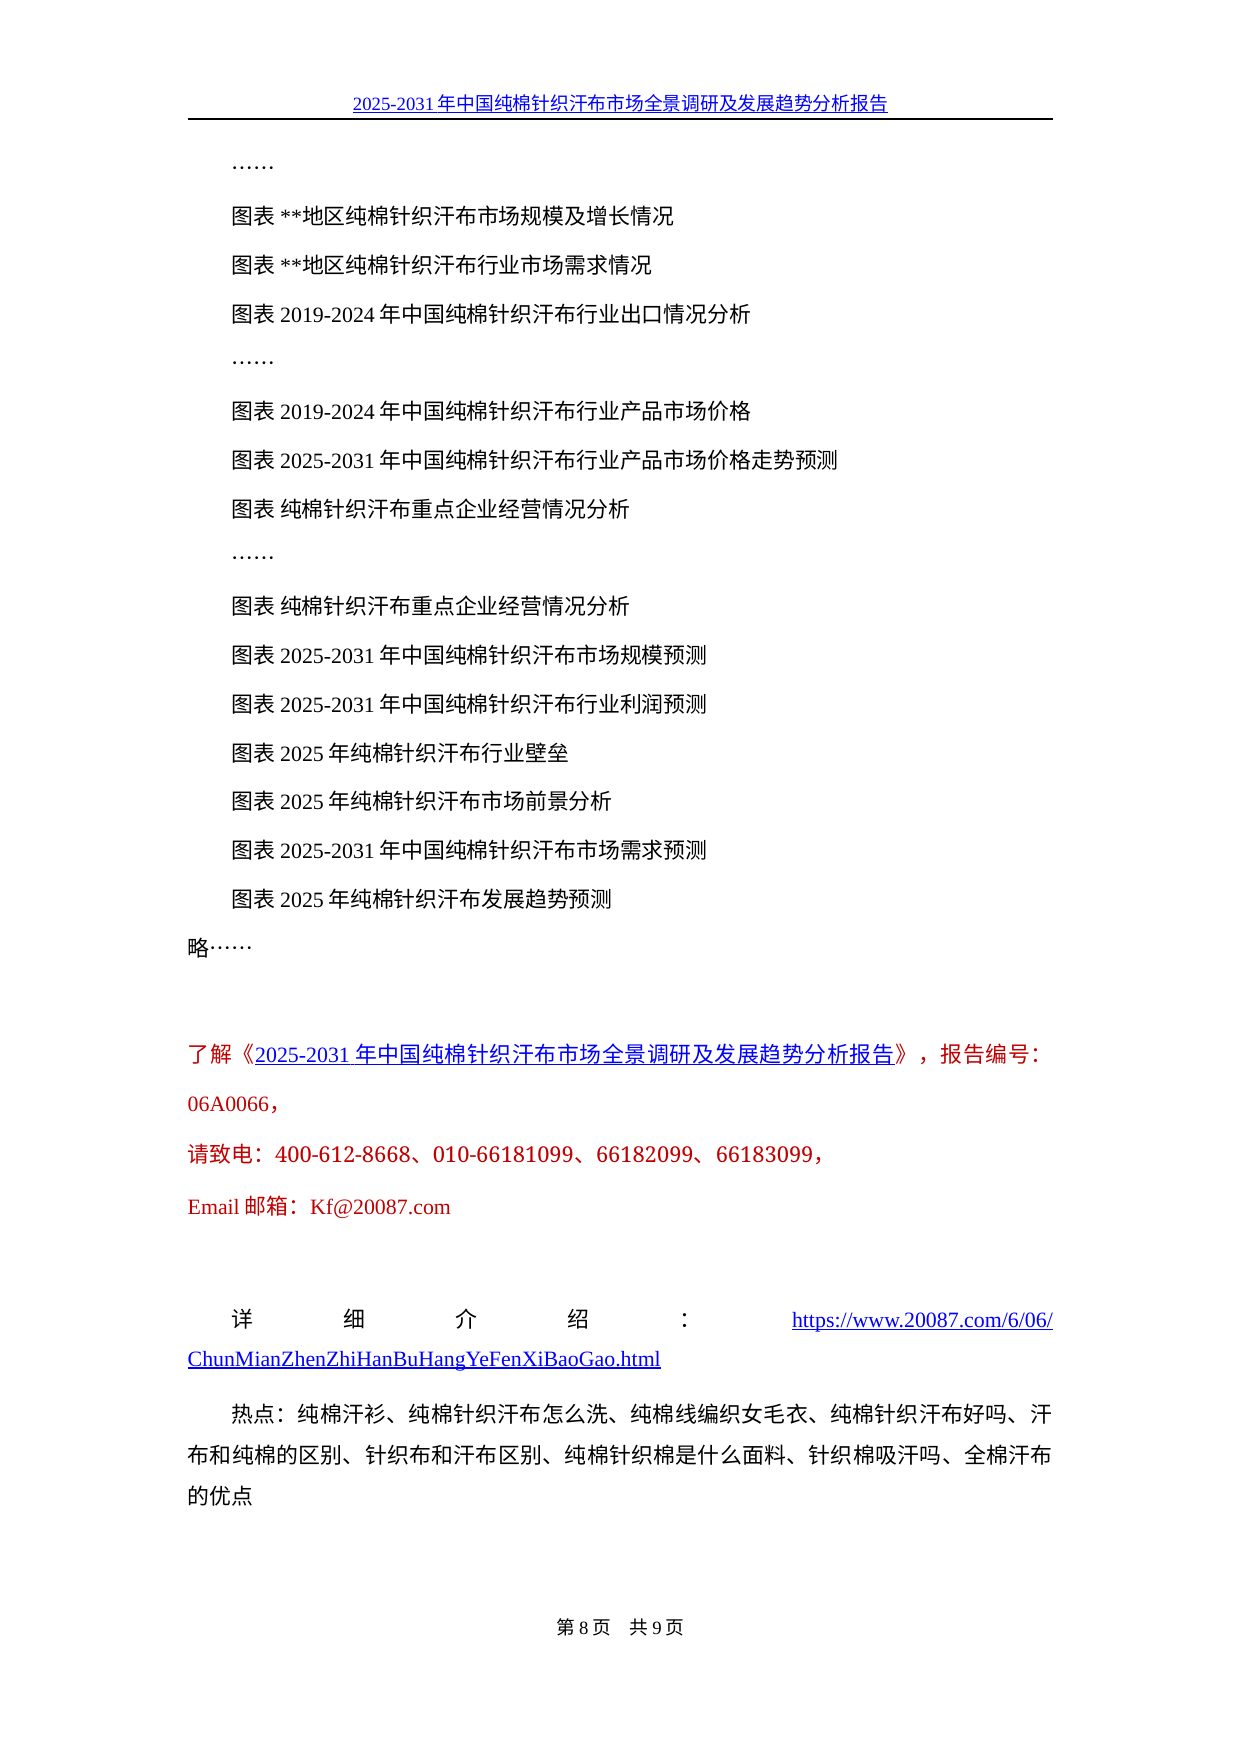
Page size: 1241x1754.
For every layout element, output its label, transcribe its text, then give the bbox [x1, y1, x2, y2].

text 了解《2025-2031年中国纯棉针织汗布市场全景调研及发展趋势分析报告》，报告编号：06A0066， [187, 1037, 1053, 1118]
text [187, 150, 1053, 963]
text 热点：纯棉汗衫、纯棉针织汗布怎么洗、纯棉线编织女毛衣、纯棉针织汗布好吗、汗布和纯棉的区别、针织布和汗布区别、纯棉针织棉是什么面料、针织棉吸汗吗、全棉汗布的优点 [187, 1397, 1053, 1511]
text 请致电：400-612-8668、010-66181099、66182099、66183099， [187, 1137, 1053, 1169]
text Email邮箱：Kf@20087.com [187, 1188, 1053, 1221]
text 详细介绍：https://www.20087.com/6/06/ChunMianZhenZhiHanBuHangYeFenXiBaoGao.html [187, 1301, 1053, 1374]
